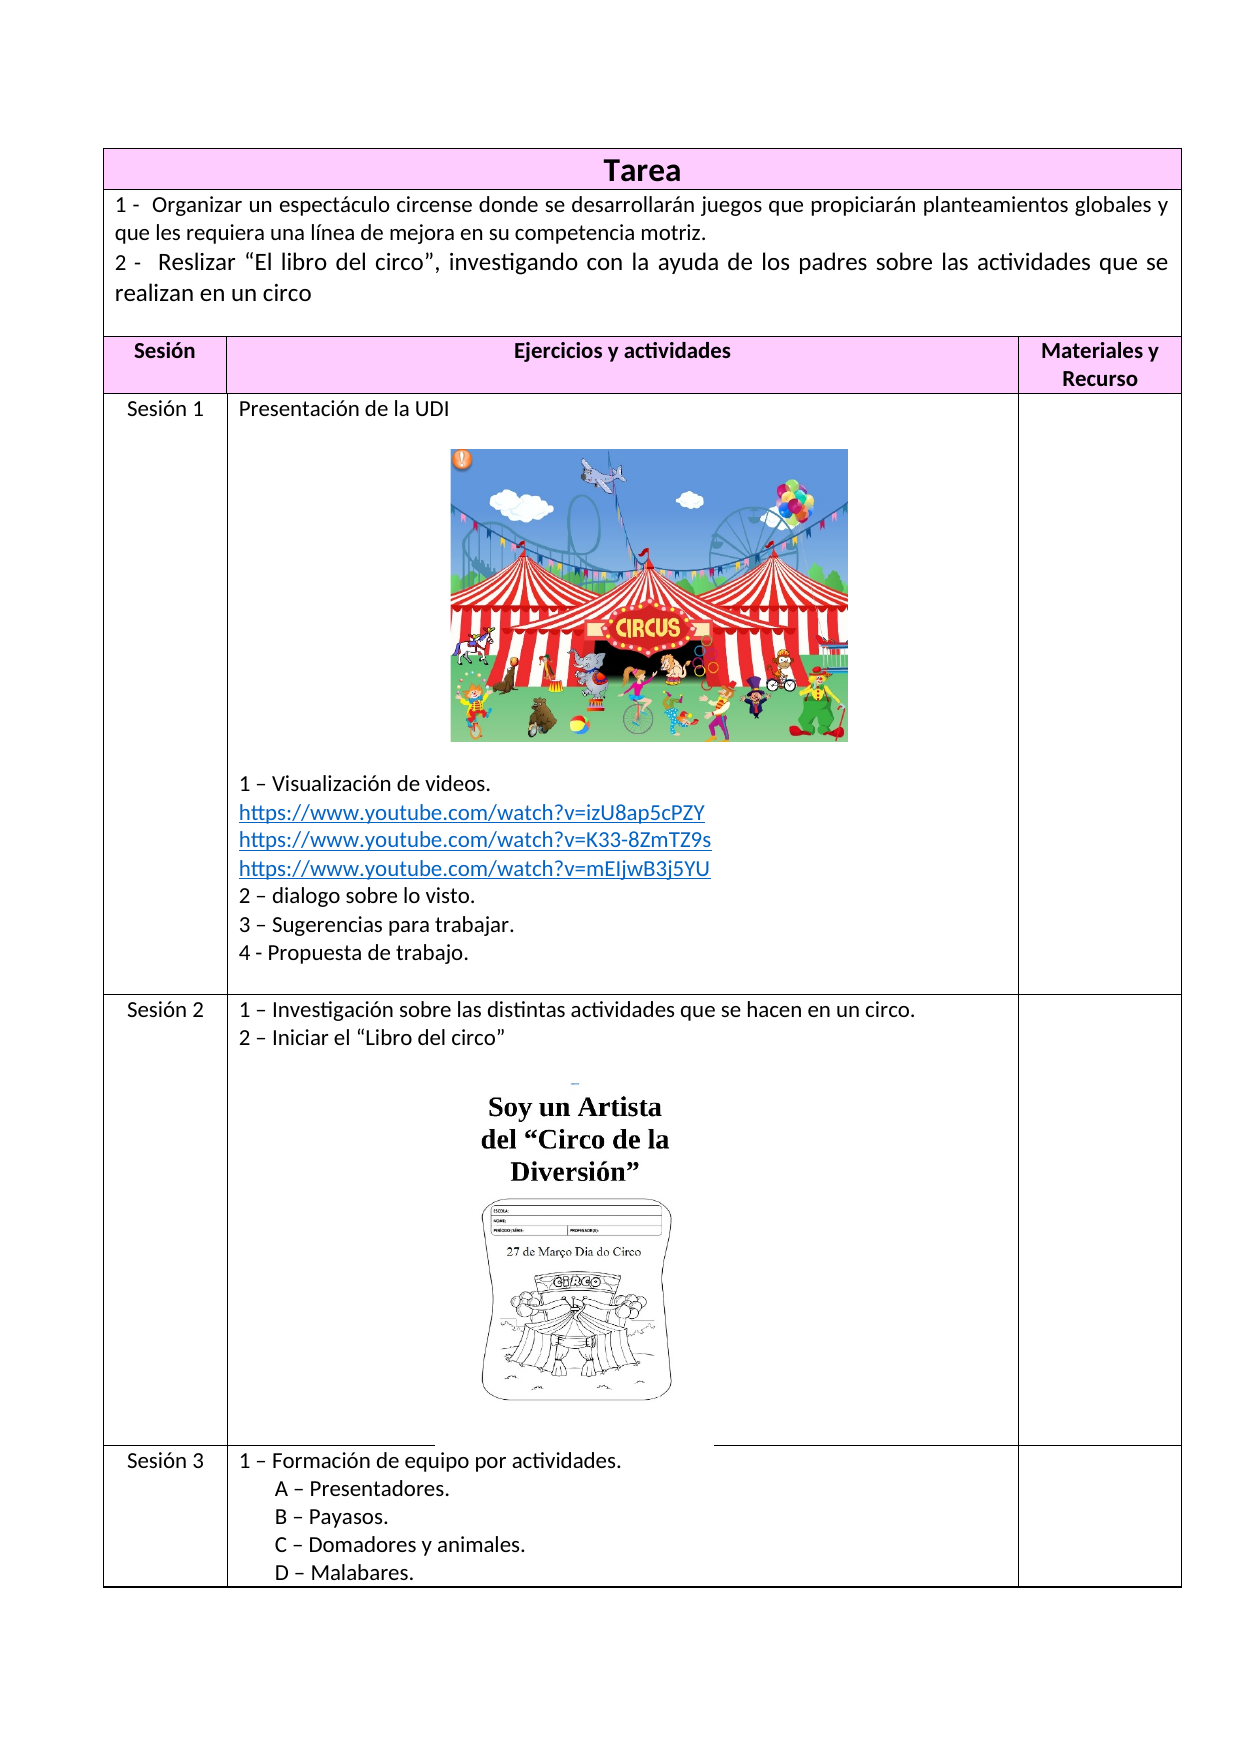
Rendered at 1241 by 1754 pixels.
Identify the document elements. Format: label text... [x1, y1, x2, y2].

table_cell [228, 1446, 1018, 1586]
table_cell Ejercicios y actividades [227, 337, 1018, 393]
picture [435, 1050, 714, 1446]
table_cell Sesión 3 [104, 1446, 227, 1586]
table_cell Materiales y Recurso [1019, 337, 1181, 393]
table_cell [1019, 1446, 1181, 1586]
table_cell Tarea [104, 149, 1181, 189]
table_cell 1 – Investigación sobre las distintas actividades que se hacen en un circo. 2 – Iniciar el “Libro del circo” [228, 995, 1018, 1445]
table_cell Sesión 2 [104, 995, 227, 1445]
table_cell Presentación de la UDI 1 – Visualización de videos. https://www.youtube.com/watch?v=izU8ap5cPZY https://www.youtube.com/watch?v=K33-8ZmTZ9s https://www.youtube.com/watch?v=mEIjwB3j5YU 2 – dialogo sobre lo visto. 3 – Sugerencias para trabajar. 4 - Propuesta de trabajo. [228, 394, 1018, 994]
table_cell [1019, 995, 1181, 1445]
picture [450, 449, 848, 742]
table_cell 1 - Organizar un espectáculo circense donde se desarrollarán juegos que propiciarán planteamientos globales y que les requiera una línea de mejora en su competencia motriz. 2 - Reslizar “El libro del circo”, investigando con la ayuda de los padres sobre las actividades que se realizan en un circo [104, 190, 1181, 336]
table_cell Sesión 1 [104, 394, 227, 994]
table_cell Sesión [104, 337, 226, 393]
table_cell [1019, 394, 1181, 994]
